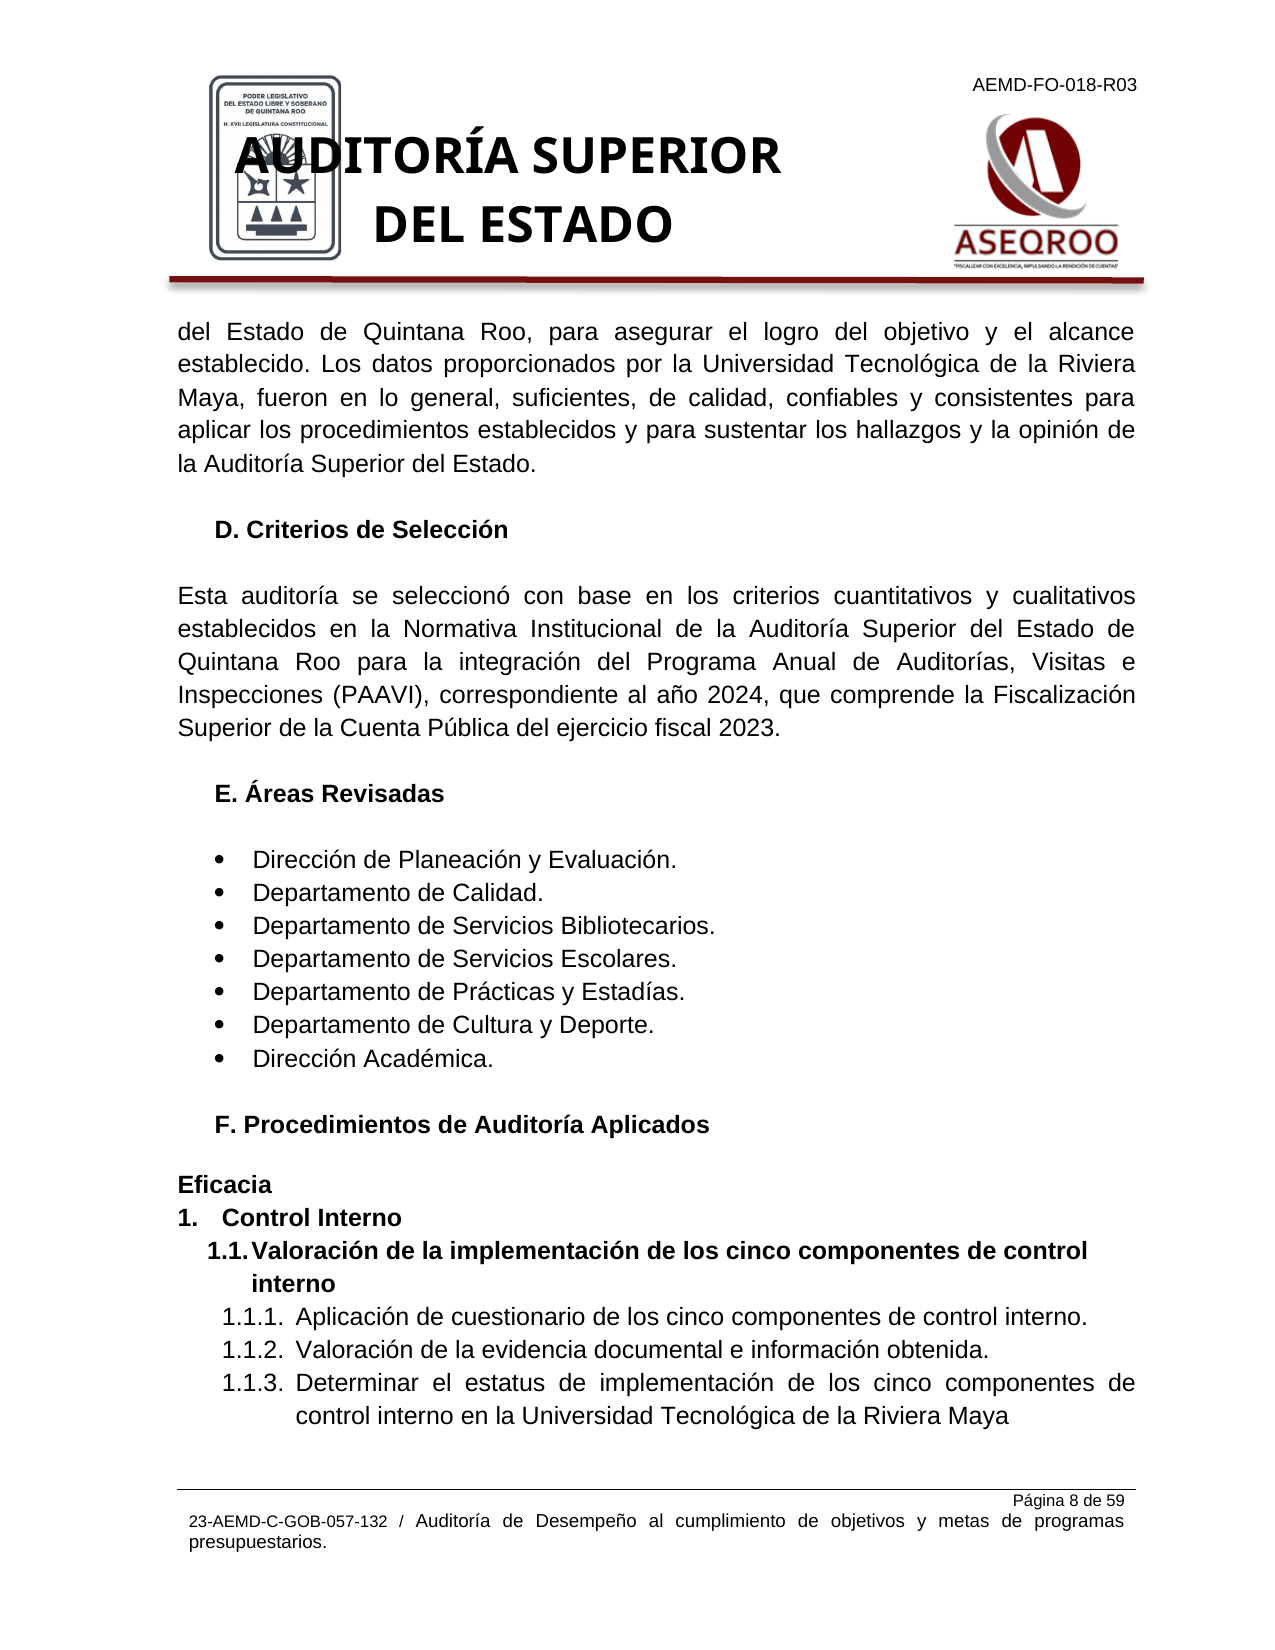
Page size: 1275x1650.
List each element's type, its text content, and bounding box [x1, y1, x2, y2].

list Control Interno [177, 1203, 1137, 1232]
list Departamento de Servicios Escolares. [215, 944, 1137, 973]
list Dirección de Planeación y Evaluación. [215, 845, 1137, 874]
subtitle D. Criterios de Selección [214, 514, 1137, 543]
list Departamento de Prácticas y Estadías. [215, 977, 1137, 1006]
list Valoración de la evidencia documental e información obtenida. [222, 1335, 1137, 1364]
list Valoración de la implementación de los cinco componentes de control interno [207, 1236, 1137, 1298]
picture [954, 114, 1118, 269]
text Esta auditoría se seleccionó con base en los criterios cuantitativos y cualitativos establecidos en la Normativa Institucional de la Auditoría Superior del Estado de Quintana Roo para la integración del Programa Anual de Auditorías, Visitas e Inspecciones (PAAVI), correspondiente al año 2024, que comprende la Fiscalización Superior de la Cuenta Pública del ejercicio fiscal 2023. [177, 581, 1137, 741]
picture [207, 75, 342, 261]
list Aplicación de cuestionario de los cinco componentes de control interno. [222, 1302, 1137, 1331]
list Departamento de Cultura y Deporte. [215, 1010, 1137, 1039]
subtitle F. Procedimientos de Auditoría Aplicados [214, 1110, 1137, 1138]
subtitle E. Áreas Revisadas [214, 779, 1137, 807]
list Departamento de Servicios Bibliotecarios. [215, 911, 1137, 940]
list Dirección Académica. [215, 1043, 1137, 1072]
text Eficacia [177, 1170, 1137, 1199]
list Departamento de Calidad. [215, 878, 1137, 907]
list Determinar el estatus de implementación de los cinco componentes de control interno en la Universidad Tecnológica de la Riviera Maya [222, 1368, 1137, 1430]
